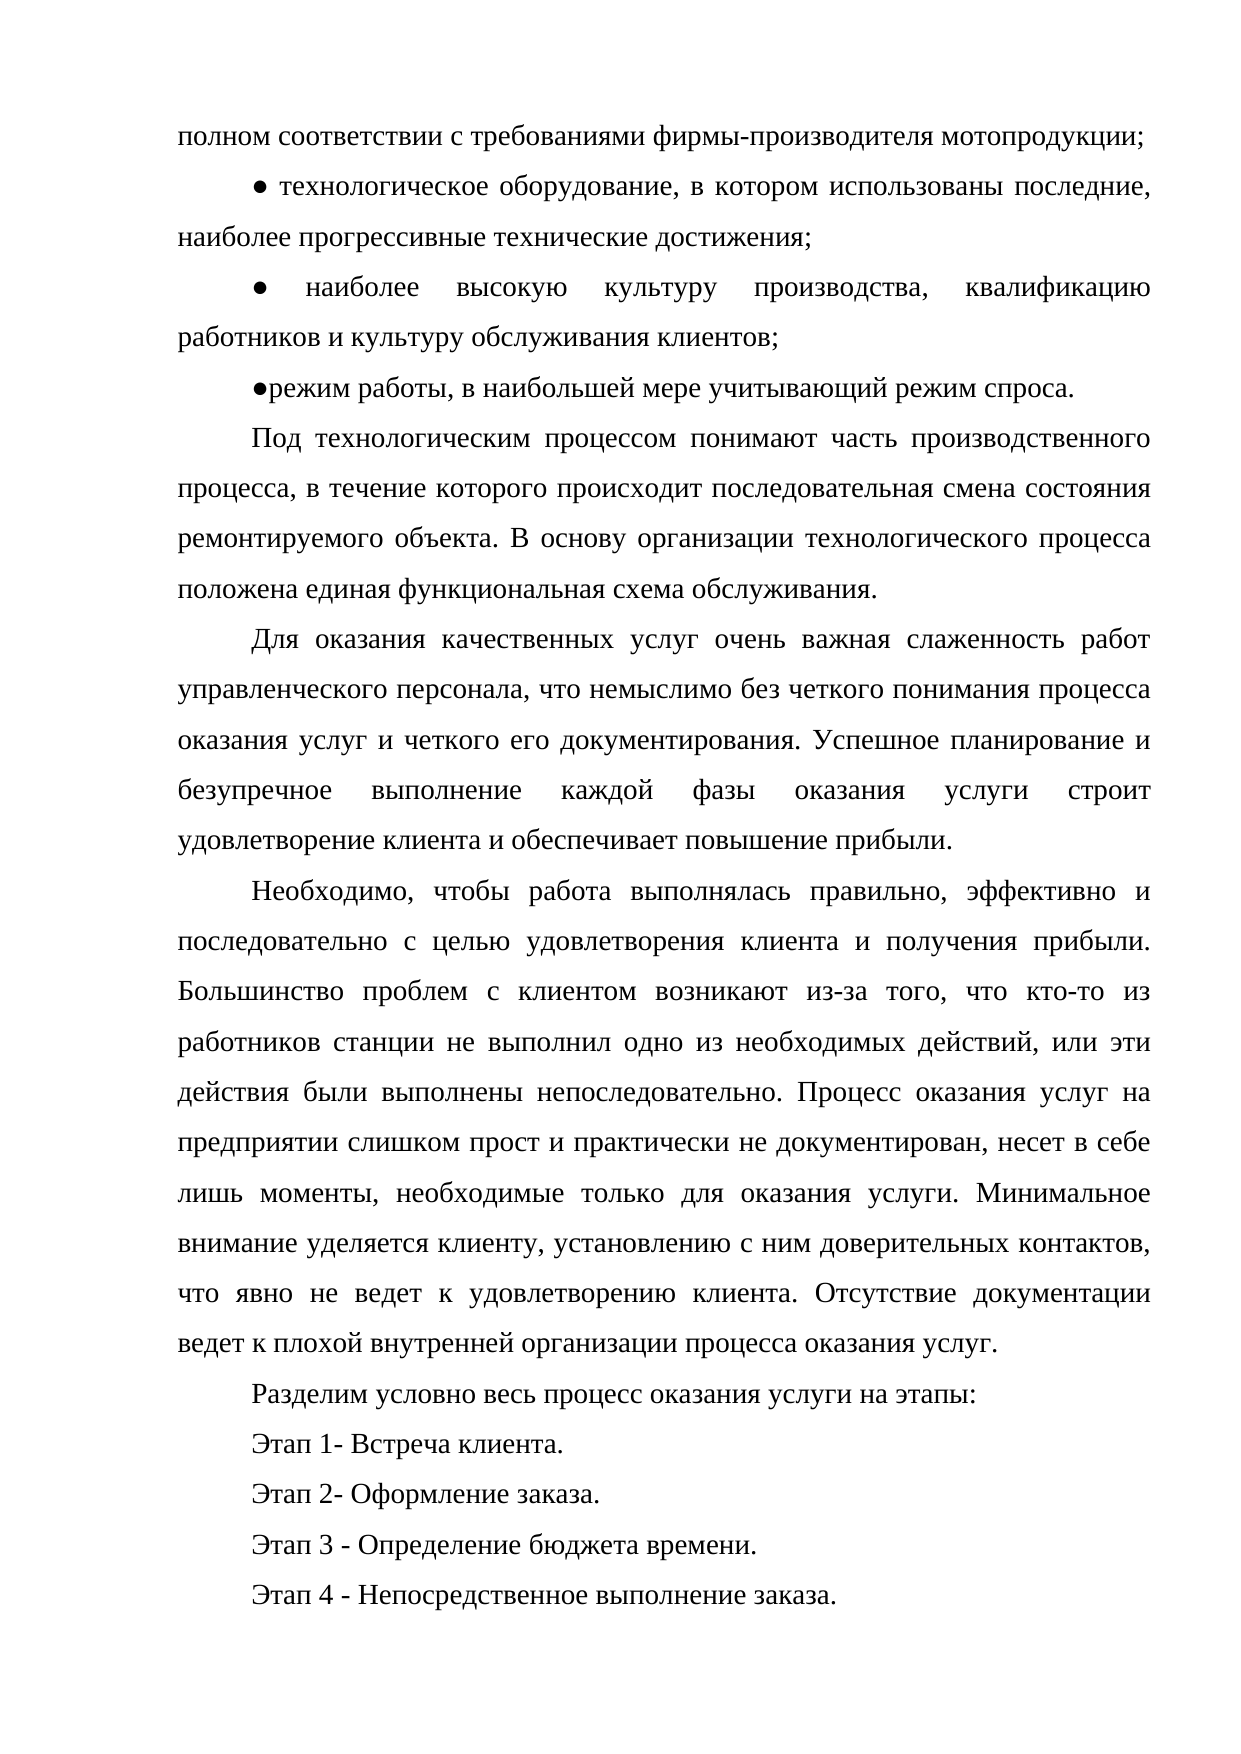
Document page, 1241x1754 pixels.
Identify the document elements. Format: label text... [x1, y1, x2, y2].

text Этап 3 - Определение бюджета времени. [177, 1527, 1152, 1560]
text ● наиболее высокую культуру производства, квалификацию работников и культуру обслуживания клиентов; [177, 269, 1152, 353]
text ●режим работы, в наибольшей мере учитывающий режим спроса. [177, 370, 1152, 403]
text ● технологическое оборудование, в котором использованы последние, наиболее прогрессивные технические достижения; [177, 168, 1152, 252]
text Этап 4 - Непосредственное выполнение заказа. [177, 1577, 1152, 1611]
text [177, 118, 1152, 152]
text Для оказания качественных услуг очень важная слаженность работ управленческого персонала, что немыслимо без четкого понимания процесса оказания услуг и четкого его документирования. Успешное планирование и безупречное выполнение каждой фазы оказания услуги строит удовлетворение клиента и обеспечивает повышение прибыли. [177, 621, 1152, 856]
text Разделим условно весь процесс оказания услуги на этапы: [177, 1376, 1152, 1409]
text Этап 1- Встреча клиента. [177, 1426, 1152, 1460]
text Этап 2- Оформление заказа. [177, 1477, 1152, 1510]
text Необходимо, чтобы работа выполнялась правильно, эффективно и последовательно с целью удовлетворения клиента и получения прибыли. Большинство проблем с клиентом возникают из-за того, что кто-то из работников станции не выполнил одно из необходимых действий, или эти действия были выполнены непоследовательно. Процесс оказания услуг на предприятии слишком прост и практически не документирован, несет в себе лишь моменты, необходимые только для оказания услуги. Минимальное внимание уделяется клиенту, установлению с ним доверительных контактов, что явно не ведет к удовлетворению клиента. Отсутствие документации ведет к плохой внутренней организации процесса оказания услуг. [177, 873, 1152, 1359]
text Под технологическим процессом понимают часть производственного процесса, в течение которого происходит последовательная смена состояния ремонтируемого объекта. В основу организации технологического процесса положена единая функциональная схема обслуживания. [177, 420, 1152, 604]
